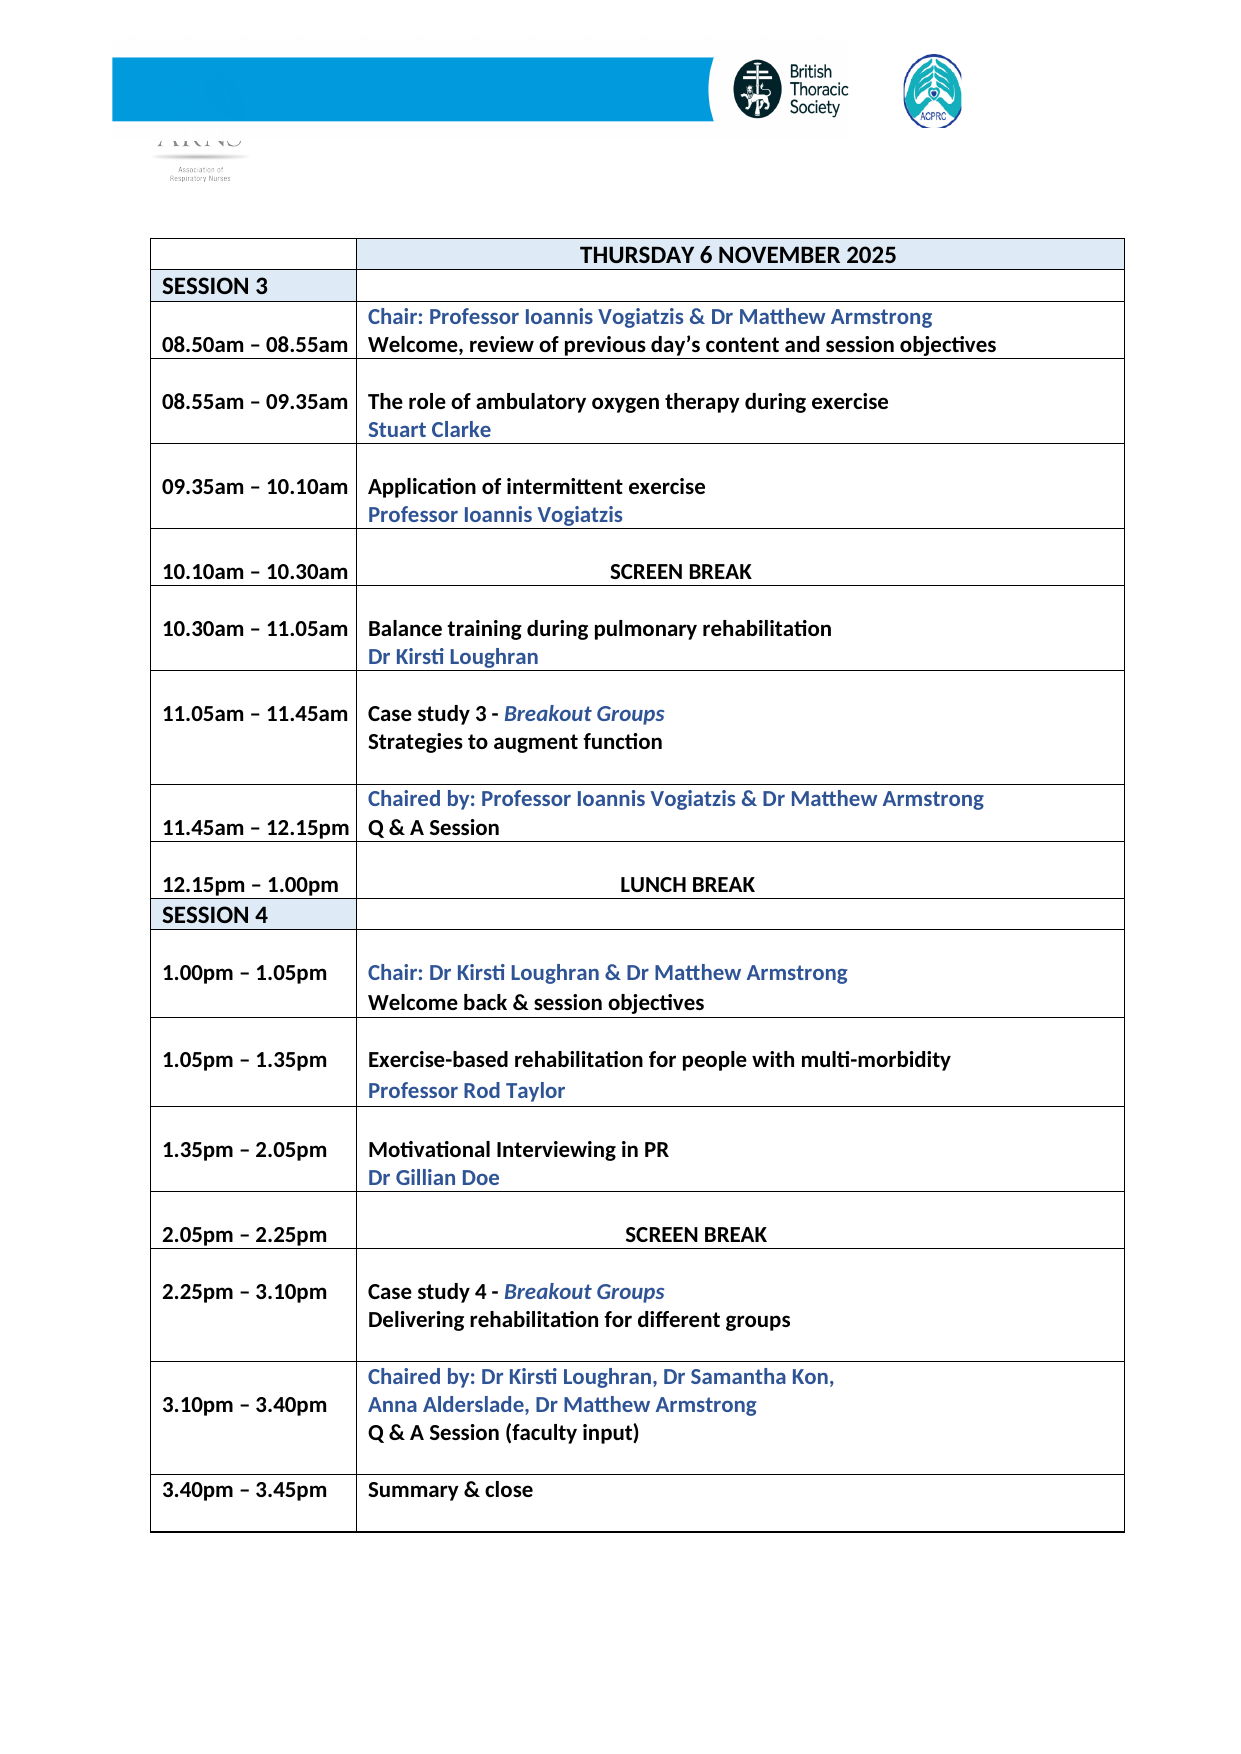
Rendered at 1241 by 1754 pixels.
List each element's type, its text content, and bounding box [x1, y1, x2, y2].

table_cell 2.25pm – 3.10pm [151, 1249, 356, 1361]
table_cell Chair: Dr Kirsti Loughran & Dr Matthew Armstrong Welcome back & session objectives [357, 930, 1124, 1017]
table_cell 1.00pm – 1.05pm [151, 930, 356, 1017]
table_header THURSDAY 6 NOVEMBER 2025 [357, 239, 1124, 269]
table_cell The role of ambulatory oxygen therapy during exercise Stuart Clarke [357, 359, 1124, 443]
table_cell SCREEN BREAK [357, 529, 1124, 585]
table_cell 08.50am – 08.55am [151, 302, 356, 358]
table_cell 1.35pm – 2.05pm [151, 1107, 356, 1191]
table_cell 12.15pm – 1.00pm [151, 842, 356, 898]
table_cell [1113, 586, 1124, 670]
table_cell 08.55am – 09.35am [151, 359, 356, 443]
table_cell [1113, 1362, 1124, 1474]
table_cell Application of intermittent exercise Professor Ioannis Vogiatzis [357, 444, 1124, 528]
table_cell [357, 899, 1124, 929]
table_cell [357, 270, 1124, 301]
picture [902, 54, 962, 126]
table_cell Exercise-based rehabilitation for people with multi-morbidity Professor Rod Taylor [357, 1018, 1124, 1106]
table_cell 3.10pm – 3.40pm [151, 1362, 356, 1474]
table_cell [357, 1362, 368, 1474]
table_cell 2.05pm – 2.25pm [151, 1192, 356, 1248]
table_cell SESSION 3 [151, 270, 356, 301]
table_cell 11.05am – 11.45am [151, 671, 356, 783]
table_cell 10.10am – 10.30am [151, 529, 356, 585]
table_cell 1.05pm – 1.35pm [151, 1018, 356, 1106]
table_cell 11.45am – 12.15pm [151, 785, 356, 841]
table_cell 09.35am – 10.10am [151, 444, 356, 528]
picture [150, 122, 252, 182]
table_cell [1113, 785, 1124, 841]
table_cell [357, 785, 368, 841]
table_cell Case study 3 - Breakout Groups Strategies to augment function [357, 671, 1124, 783]
table_header [151, 239, 356, 269]
table_cell Chair: Professor Ioannis Vogiatzis & Dr Matthew Armstrong Welcome, review of previous day’s content and session objectives [357, 302, 1124, 358]
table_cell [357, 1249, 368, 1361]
table_cell 3.40pm – 3.45pm [151, 1475, 356, 1531]
table_cell SESSION 4 [151, 899, 356, 929]
table_cell 10.30am – 11.05am [151, 586, 356, 670]
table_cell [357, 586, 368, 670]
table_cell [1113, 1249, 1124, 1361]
